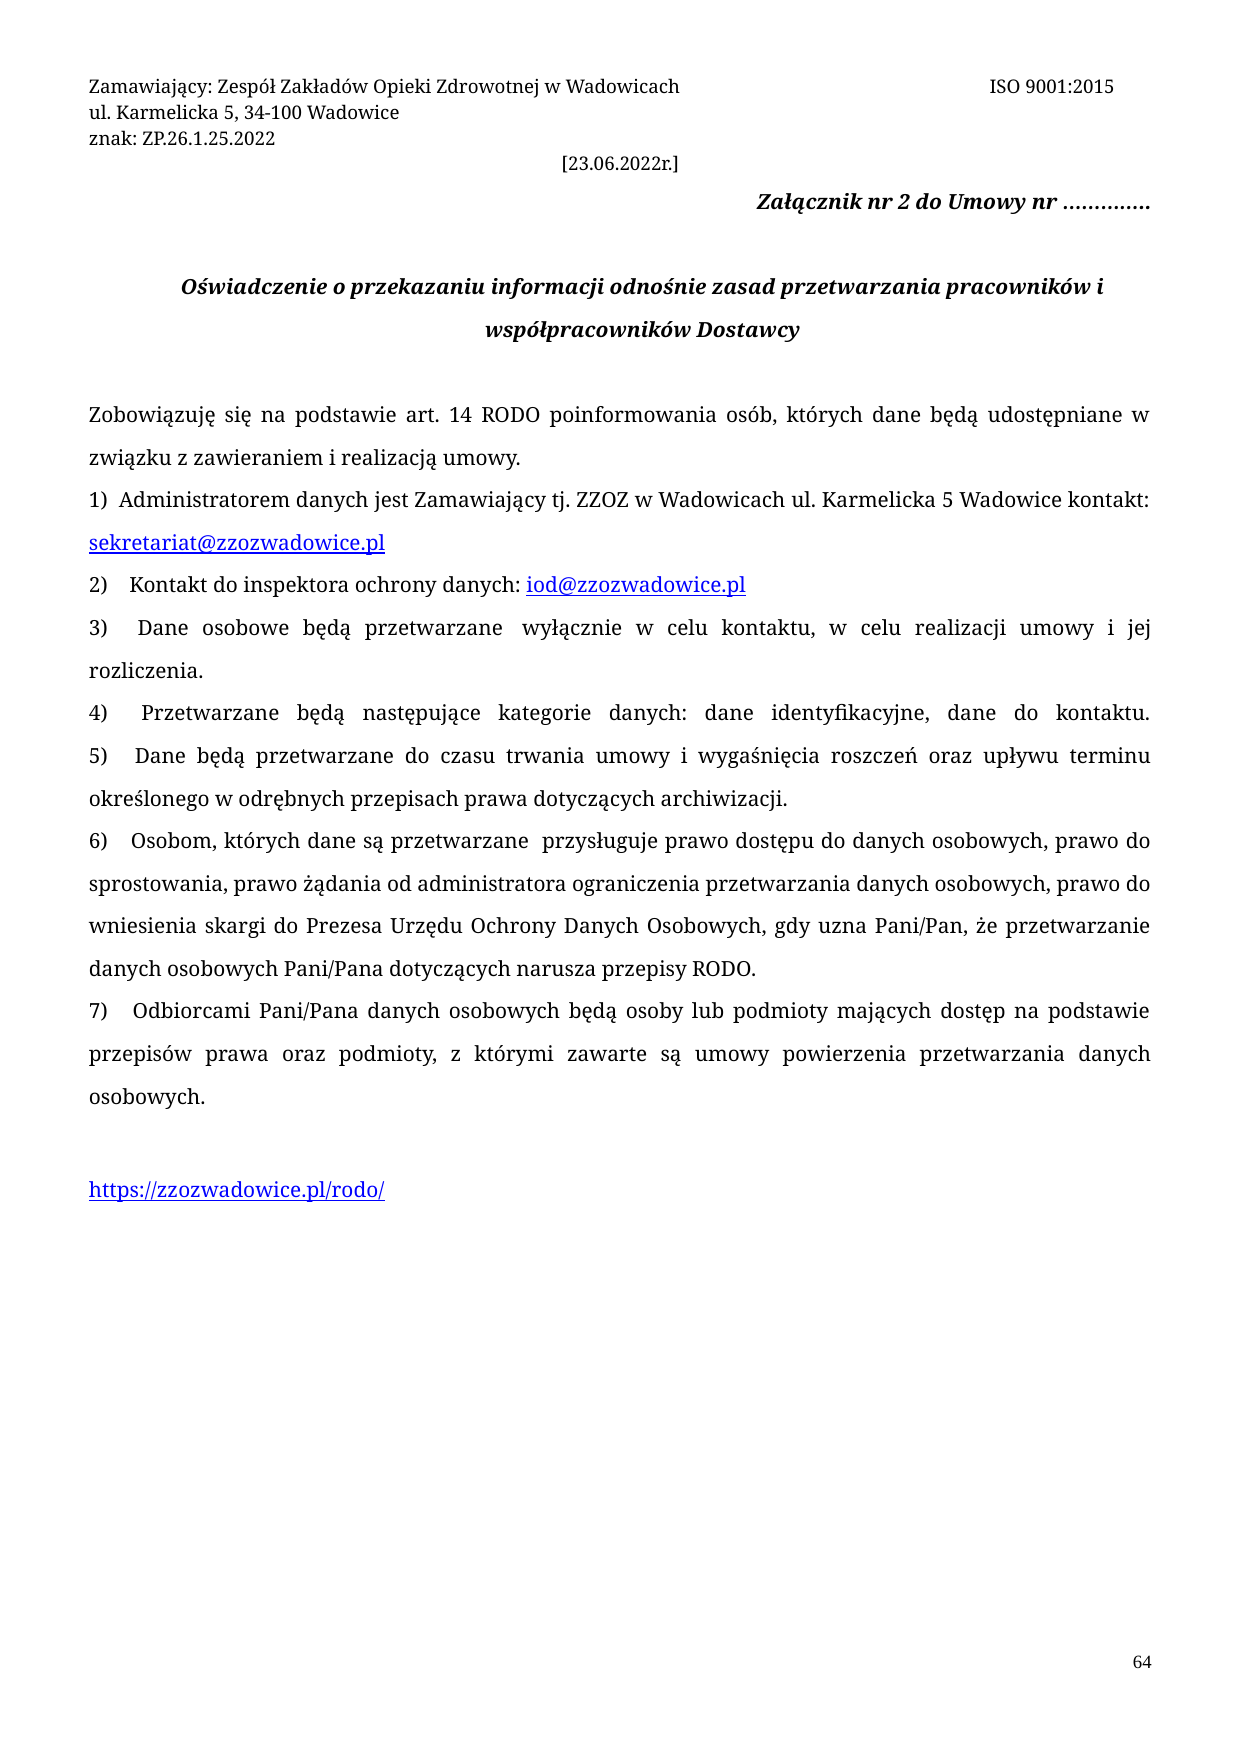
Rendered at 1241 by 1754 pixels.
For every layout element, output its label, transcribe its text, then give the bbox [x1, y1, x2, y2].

text Oświadczenie o przekazaniu informacji odnośnie zasad przetwarzania pracowników i współpracowników Dostawcy [133, 272, 1152, 343]
text 7) Odbiorcami Pani/Pana danych osobowych będą osoby lub podmioty mających dostęp na podstawie przepisów prawa oraz podmioty, z którymi zawarte są umowy powierzenia przetwarzania danych osobowych. [89, 997, 1152, 1110]
text 6) Osobom, których dane są przetwarzane przysługuje prawo dostępu do danych osobowych, prawo do sprostowania, prawo żądania od administratora ograniczenia przetwarzania danych osobowych, prawo do wniesienia skargi do Prezesa Urzędu Ochrony Danych Osobowych, gdy uzna Pani/Pan, że przetwarzanie danych osobowych Pani/Pana dotyczących narusza przepisy RODO. [89, 826, 1152, 982]
text 1) Administratorem danych jest Zamawiający tj. ZZOZ w Wadowicach ul. Karmelicka 5 Wadowice kontakt: sekretariat@zzozwadowice.pl [89, 485, 1152, 556]
text Zobowiązuję się na podstawie art. 14 RODO poinformowania osób, których dane będą udostępniane w związku z zawieraniem i realizacją umowy. [89, 400, 1152, 471]
text https://zzozwadowice.pl/rodo/ [89, 1176, 1152, 1204]
text Załącznik nr 2 do Umowy nr ………….. [89, 187, 1152, 216]
text 2) Kontakt do inspektora ochrony danych: iod@zzozwadowice.pl 3) Dane osobowe będą przetwarzane wyłącznie w celu kontaktu, w celu realizacji umowy i jej rozliczenia. 4) Przetwarzane będą następujące kategorie danych: dane identyfikacyjne, dane do kontaktu. 5) Dane będą przetwarzane do czasu trwania umowy i wygaśnięcia roszczeń oraz upływu terminu określonego w odrębnych przepisach prawa dotyczących archiwizacji. [89, 571, 1152, 812]
